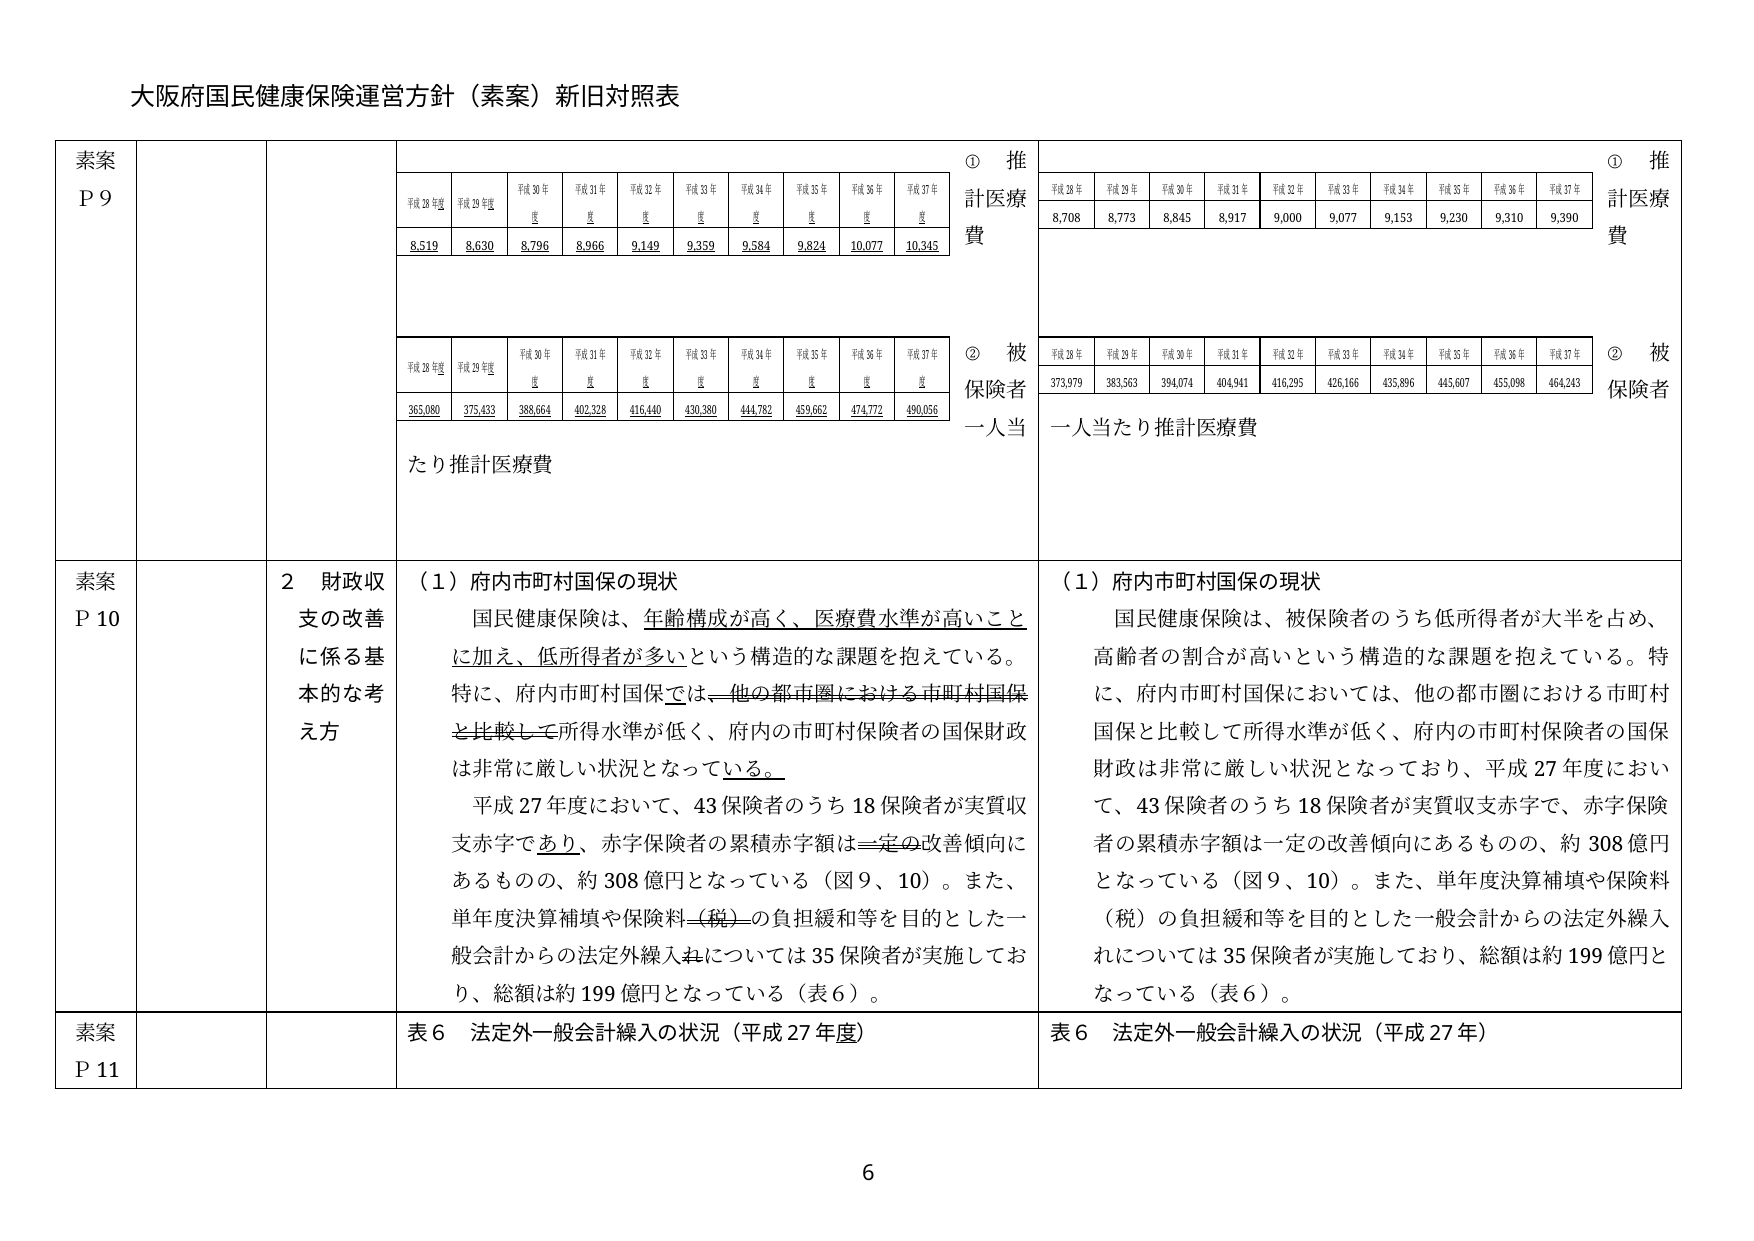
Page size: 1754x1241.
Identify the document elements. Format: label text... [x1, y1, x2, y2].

table_cell 素案 Ｐ10 [56, 561, 136, 1011]
table_cell ① 推計医療費 [397, 141, 1038, 331]
table_cell （１）府内市町村国保の現状 国民健康保険は、被保険者のうち低所得者が大半を占め、高齢者の割合が高いという構造的な課題を抱えている。特に、府内市町村国保においては、他の都市圏における市町村国保と比較して所得水準が低く、府内の市町村保険者の国保財政は非常に厳しい状況となっており、平成27年度において、43保険者のうち18保険者が実質収支赤字で、赤字保険者の累積赤字額は一定の改善傾向にあるものの、約308億円となっている（図９、10）。また、単年度決算補填や保険料（税）の負担緩和等を目的とした一般会計からの法定外繰入れについては35保険者が実施しており、総額は約199億円となっている（表６）。 [1039, 561, 1681, 1011]
table_cell 表６ 法定外一般会計繰入の状況（平成27年度） [397, 1013, 1038, 1087]
table_cell ２ 財政収支の改善に係る基本的な考え方 [267, 561, 396, 1011]
table_cell （１）府内市町村国保の現状 国民健康保険は、年齢構成が高く、医療費水準が高いことに加え、低所得者が多いという構造的な課題を抱えている。特に、府内市町村国保では、他の都市圏における市町村国保と比較して所得水準が低く、府内の市町村保険者の国保財政は非常に厳しい状況となっている。 平成27年度において、43保険者のうち18保険者が実質収支赤字であり、赤字保険者の累積赤字額は一定の改善傾向にあるものの、約308億円となっている（図９、10）。また、単年度決算補填や保険料（税）の負担緩和等を目的とした一般会計からの法定外繰入れについては35保険者が実施しており、総額は約199億円となっている（表６）。 [397, 561, 1038, 1011]
table_cell 素案 Ｐ９ [56, 141, 136, 560]
table_cell [267, 141, 396, 560]
table_cell ② 被保険者一人当たり推計医療費 [1039, 331, 1681, 560]
table_cell 表６ 法定外一般会計繰入の状況（平成27年） [1039, 1013, 1681, 1087]
table_cell [137, 1013, 266, 1087]
table_cell [137, 141, 266, 560]
table_cell [267, 1013, 396, 1087]
table_cell [137, 561, 266, 1011]
table_cell ② 被保険者一人当たり推計医療費 [397, 331, 1038, 560]
table_cell 素案 Ｐ11 [56, 1013, 136, 1087]
table_cell ① 推計医療費 [1039, 141, 1681, 331]
